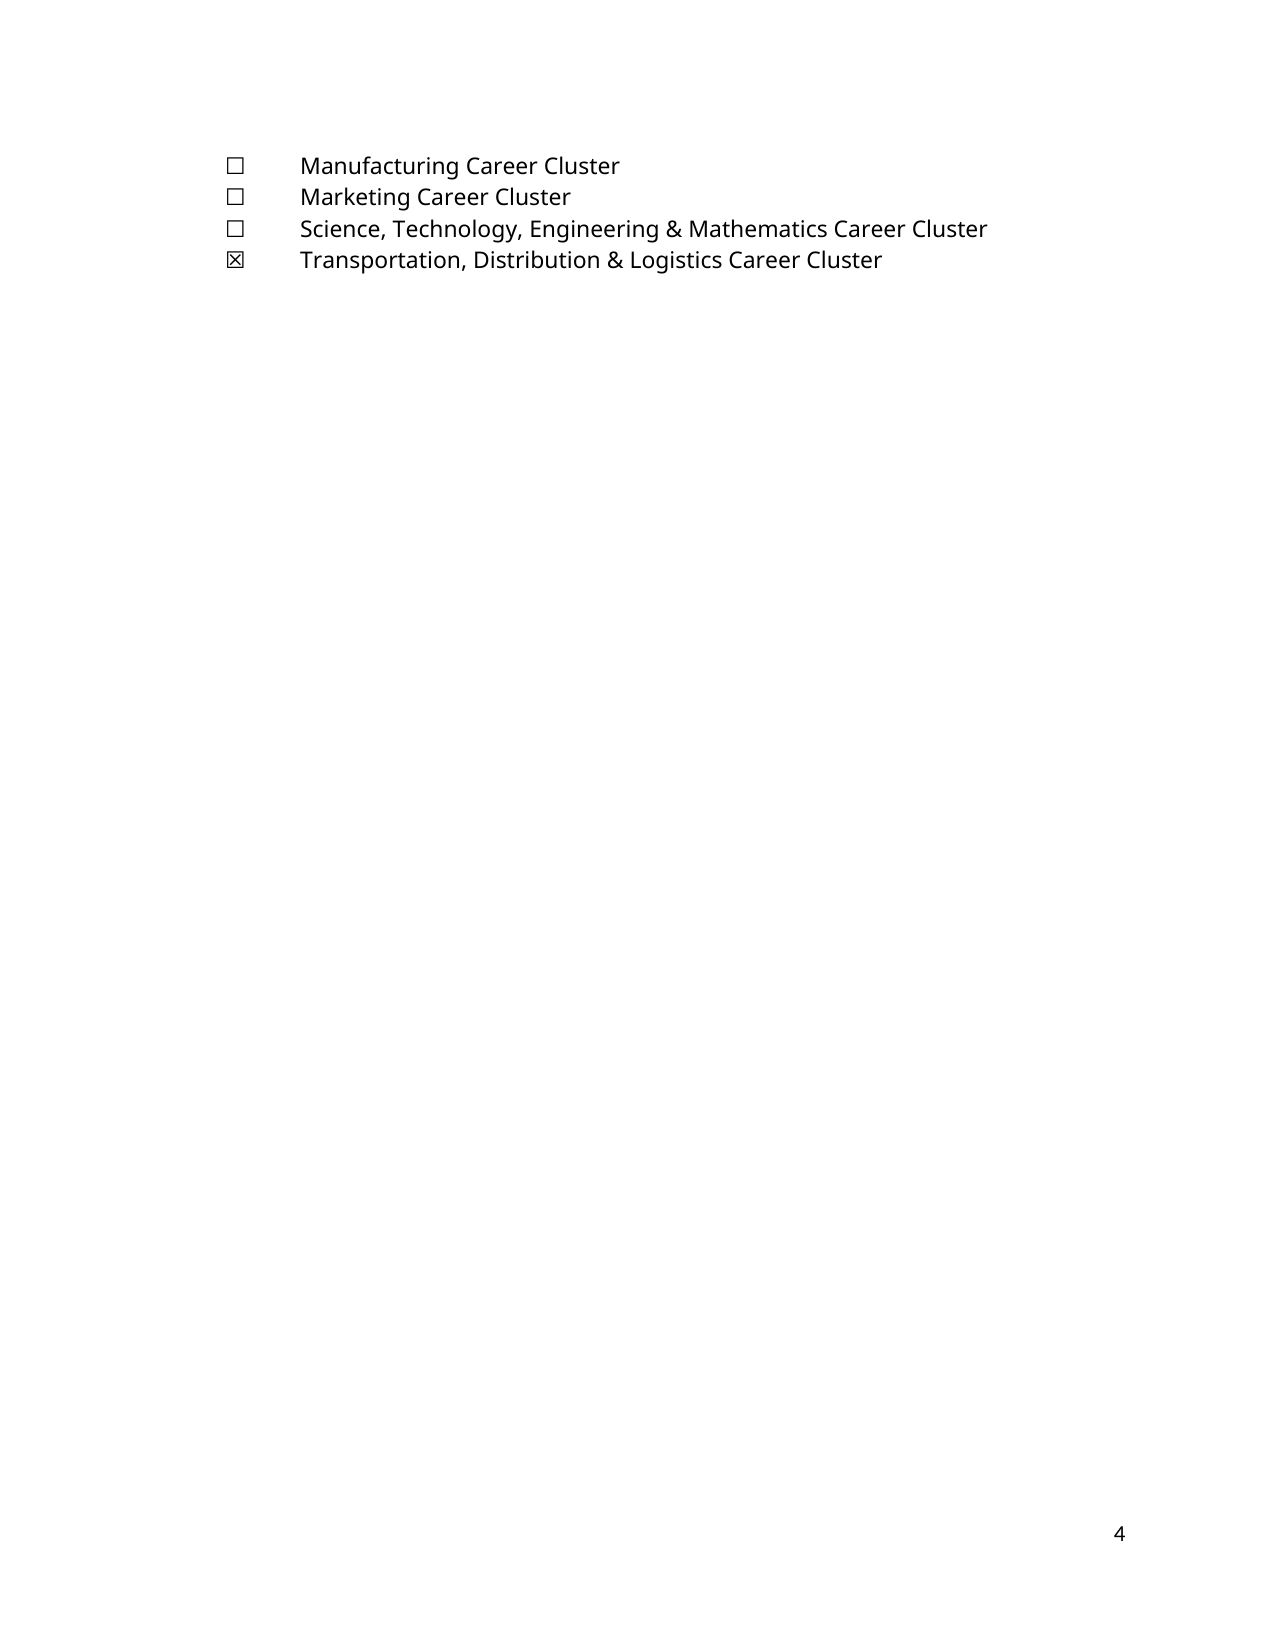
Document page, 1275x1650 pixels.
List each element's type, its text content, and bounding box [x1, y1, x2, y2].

text Science, Technology, Engineering & Mathematics Career Cluster [150, 212, 1125, 244]
text Marketing Career Cluster [150, 181, 1125, 212]
text Transportation, Distribution & Logistics Career Cluster [150, 244, 1125, 275]
text Manufacturing Career Cluster [150, 150, 1125, 181]
